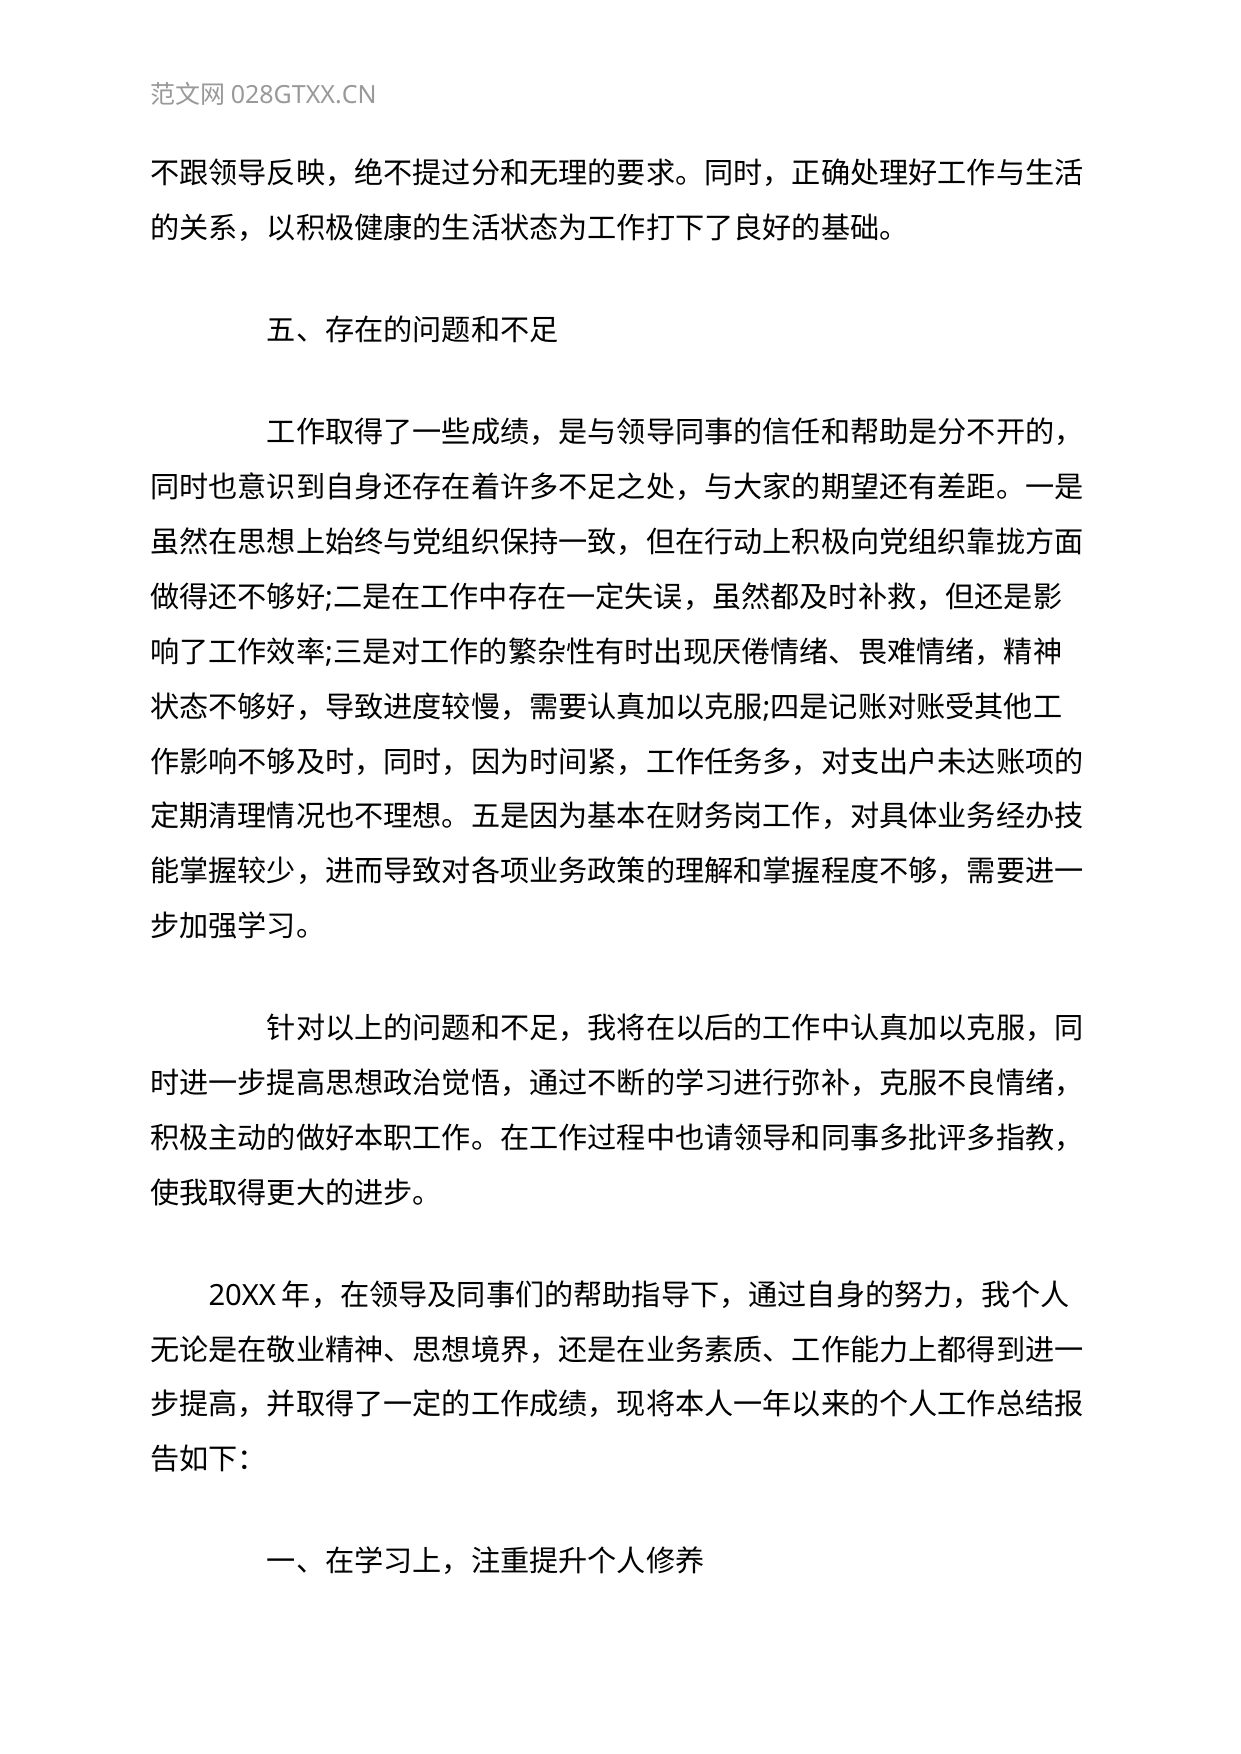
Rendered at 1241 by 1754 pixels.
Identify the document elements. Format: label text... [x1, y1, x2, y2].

text 工作取得了一些成绩，是与领导同事的信任和帮助是分不开的，同时也意识到自身还存在着许多不足之处，与大家的期望还有差距。一是虽然在思想上始终与党组织保持一致，但在行动上积极向党组织靠拢方面做得还不够好;二是在工作中存在一定失误，虽然都及时补救，但还是影响了工作效率;三是对工作的繁杂性有时出现厌倦情绪、畏难情绪，精神状态不够好，导致进度较慢，需要认真加以克服;四是记账对账受其他工作影响不够及时，同时，因为时间紧，工作任务多，对支出户未达账项的定期清理情况也不理想。五是因为基本在财务岗工作，对具体业务经办技能掌握较少，进而导致对各项业务政策的理解和掌握程度不够，需要进一步加强学习。 [150, 408, 1090, 945]
text 五、存在的问题和不足 [150, 307, 1090, 349]
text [150, 150, 1090, 247]
text 20XX年，在领导及同事们的帮助指导下，通过自身的努力，我个人无论是在敬业精神、思想境界，还是在业务素质、工作能力上都得到进一步提高，并取得了一定的工作成绩，现将本人一年以来的个人工作总结报告如下： [150, 1271, 1090, 1478]
text 一、在学习上，注重提升个人修养 [150, 1538, 1090, 1580]
text 针对以上的问题和不足，我将在以后的工作中认真加以克服，同时进一步提高思想政治觉悟，通过不断的学习进行弥补，克服不良情绪，积极主动的做好本职工作。在工作过程中也请领导和同事多批评多指教，使我取得更大的进步。 [150, 1004, 1090, 1212]
